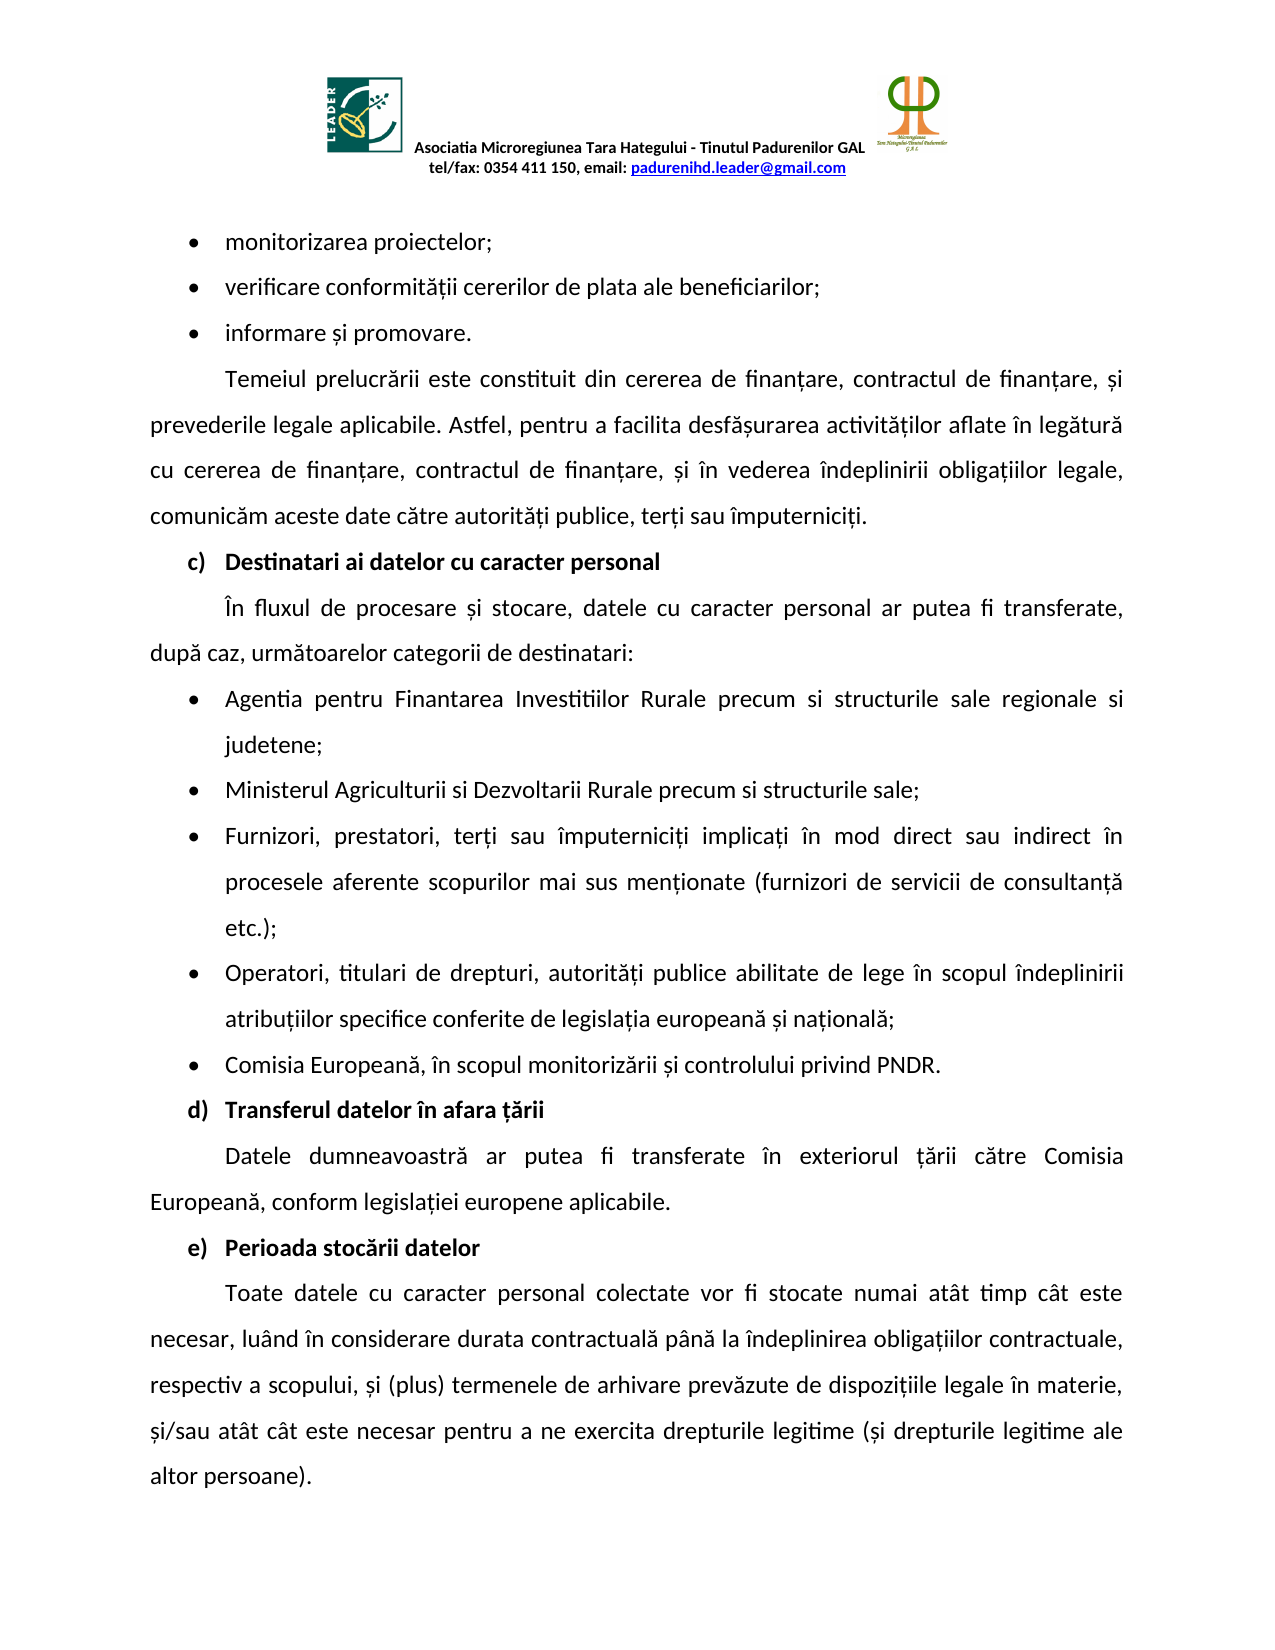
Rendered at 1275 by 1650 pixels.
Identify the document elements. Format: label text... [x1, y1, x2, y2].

list Furnizori, prestatori, terți sau împuterniciți implicați în mod direct sau indirect în procesele aferente scopurilor mai sus menționate (furnizori de servicii de consultanță etc.); [187, 820, 1125, 942]
list Perioada stocării datelor [187, 1232, 1125, 1262]
text Datele dumneavoastră ar putea fi transferate în exteriorul țării către Comisia Europeană, conform legislației europene aplicabile. [150, 1140, 1125, 1217]
picture [877, 75, 948, 153]
list monitorizarea proiectelor; [187, 226, 1125, 256]
text Temeiul prelucrării este constituit din cererea de finanțare, contractul de finanțare, și prevederile legale aplicabile. Astfel, pentru a facilita desfășurarea activităților aflate în legătură cu cererea de finanțare, contractul de finanțare, și în vederea îndeplinirii obligațiilor legale, comunicăm aceste date către autorități publice, terți sau împuterniciți. [150, 363, 1125, 531]
list Operatori, titulari de drepturi, autorități publice abilitate de lege în scopul îndeplinirii atribuțiilor specifice conferite de legislația europeană și națională; [187, 957, 1125, 1034]
list Destinatari ai datelor cu caracter personal [187, 546, 1125, 576]
list informare și promovare. [187, 317, 1125, 348]
text Toate datele cu caracter personal colectate vor fi stocate numai atât timp cât este necesar, luând în considerare durata contractuală până la îndeplinirea obligațiilor contractuale, respectiv a scopului, și (plus) termenele de arhivare prevăzute de dispozițiile legale în materie, și/sau atât cât este necesar pentru a ne exercita drepturile legitime (și drepturile legitime ale altor persoane). [150, 1278, 1125, 1491]
list verificare conformității cererilor de plata ale beneficiarilor; [187, 272, 1125, 302]
picture [327, 77, 403, 153]
list Comisia Europeană, în scopul monitorizării și controlului privind PNDR. [187, 1049, 1125, 1079]
list Agentia pentru Finantarea Investitiilor Rurale precum si structurile sale regionale si judetene; [187, 683, 1125, 759]
text În fluxul de procesare și stocare, datele cu caracter personal ar putea fi transferate, după caz, următoarelor categorii de destinatari: [150, 592, 1125, 668]
list Ministerul Agriculturii si Dezvoltarii Rurale precum si structurile sale; [187, 774, 1125, 805]
list Transferul datelor în afara țării [187, 1095, 1125, 1125]
